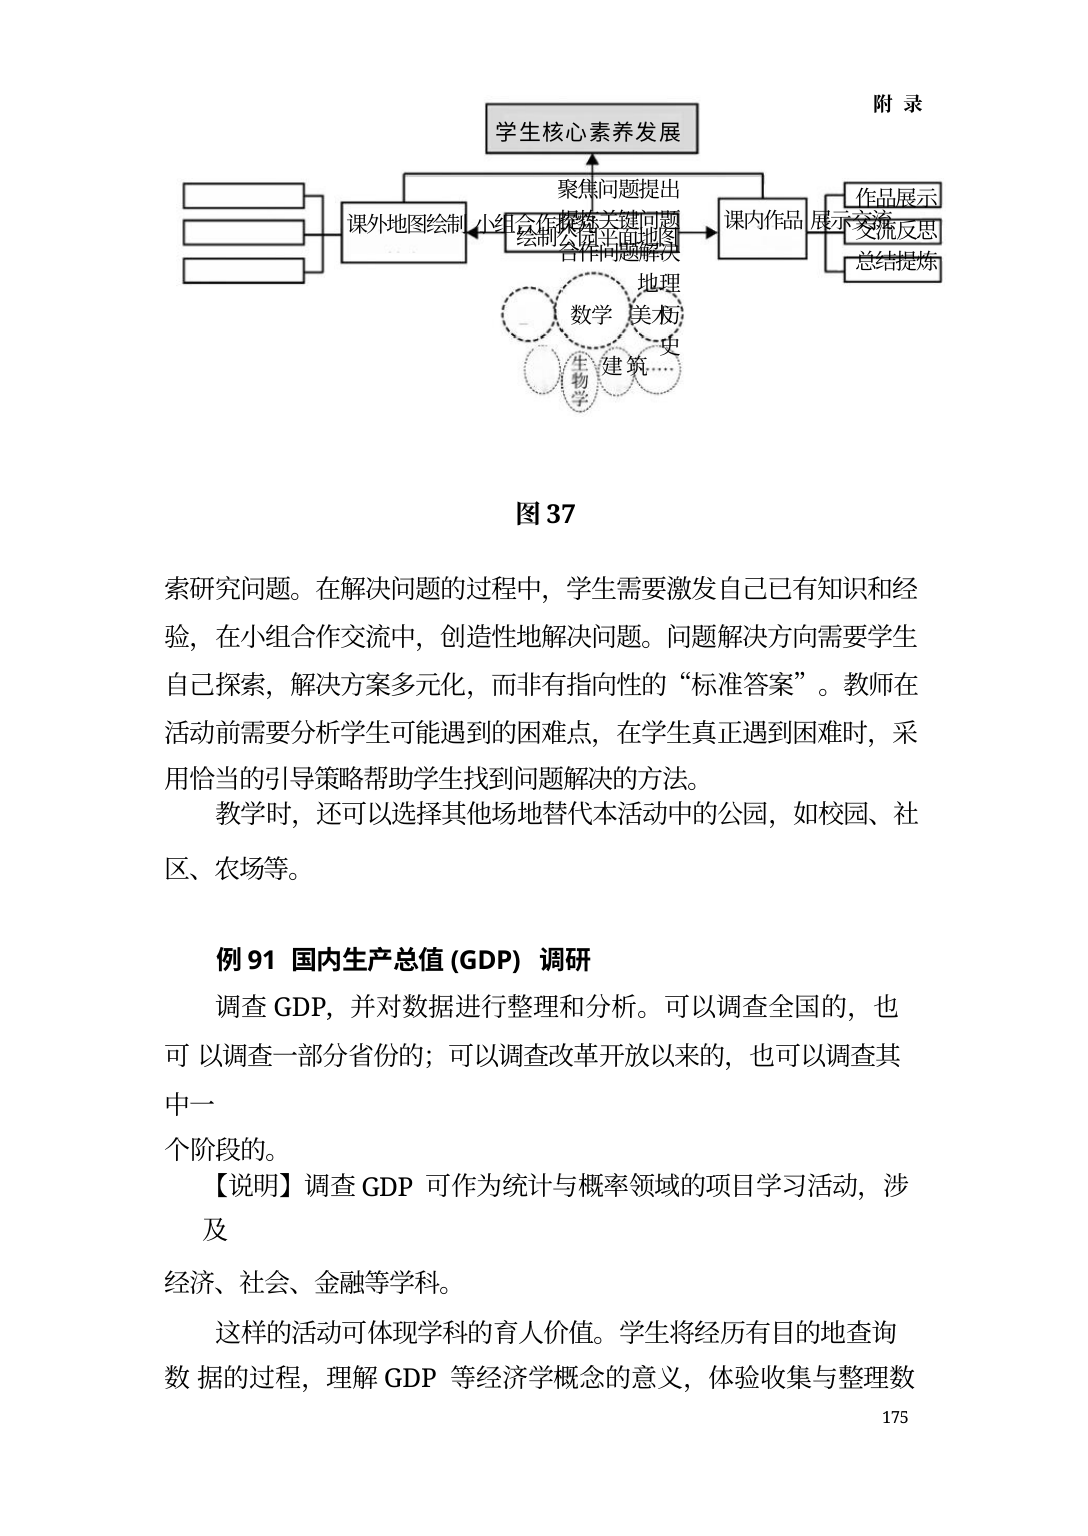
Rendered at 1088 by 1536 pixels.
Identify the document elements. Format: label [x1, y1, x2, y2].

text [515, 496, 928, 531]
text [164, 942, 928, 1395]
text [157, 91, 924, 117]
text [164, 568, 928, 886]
picture [176, 95, 947, 417]
